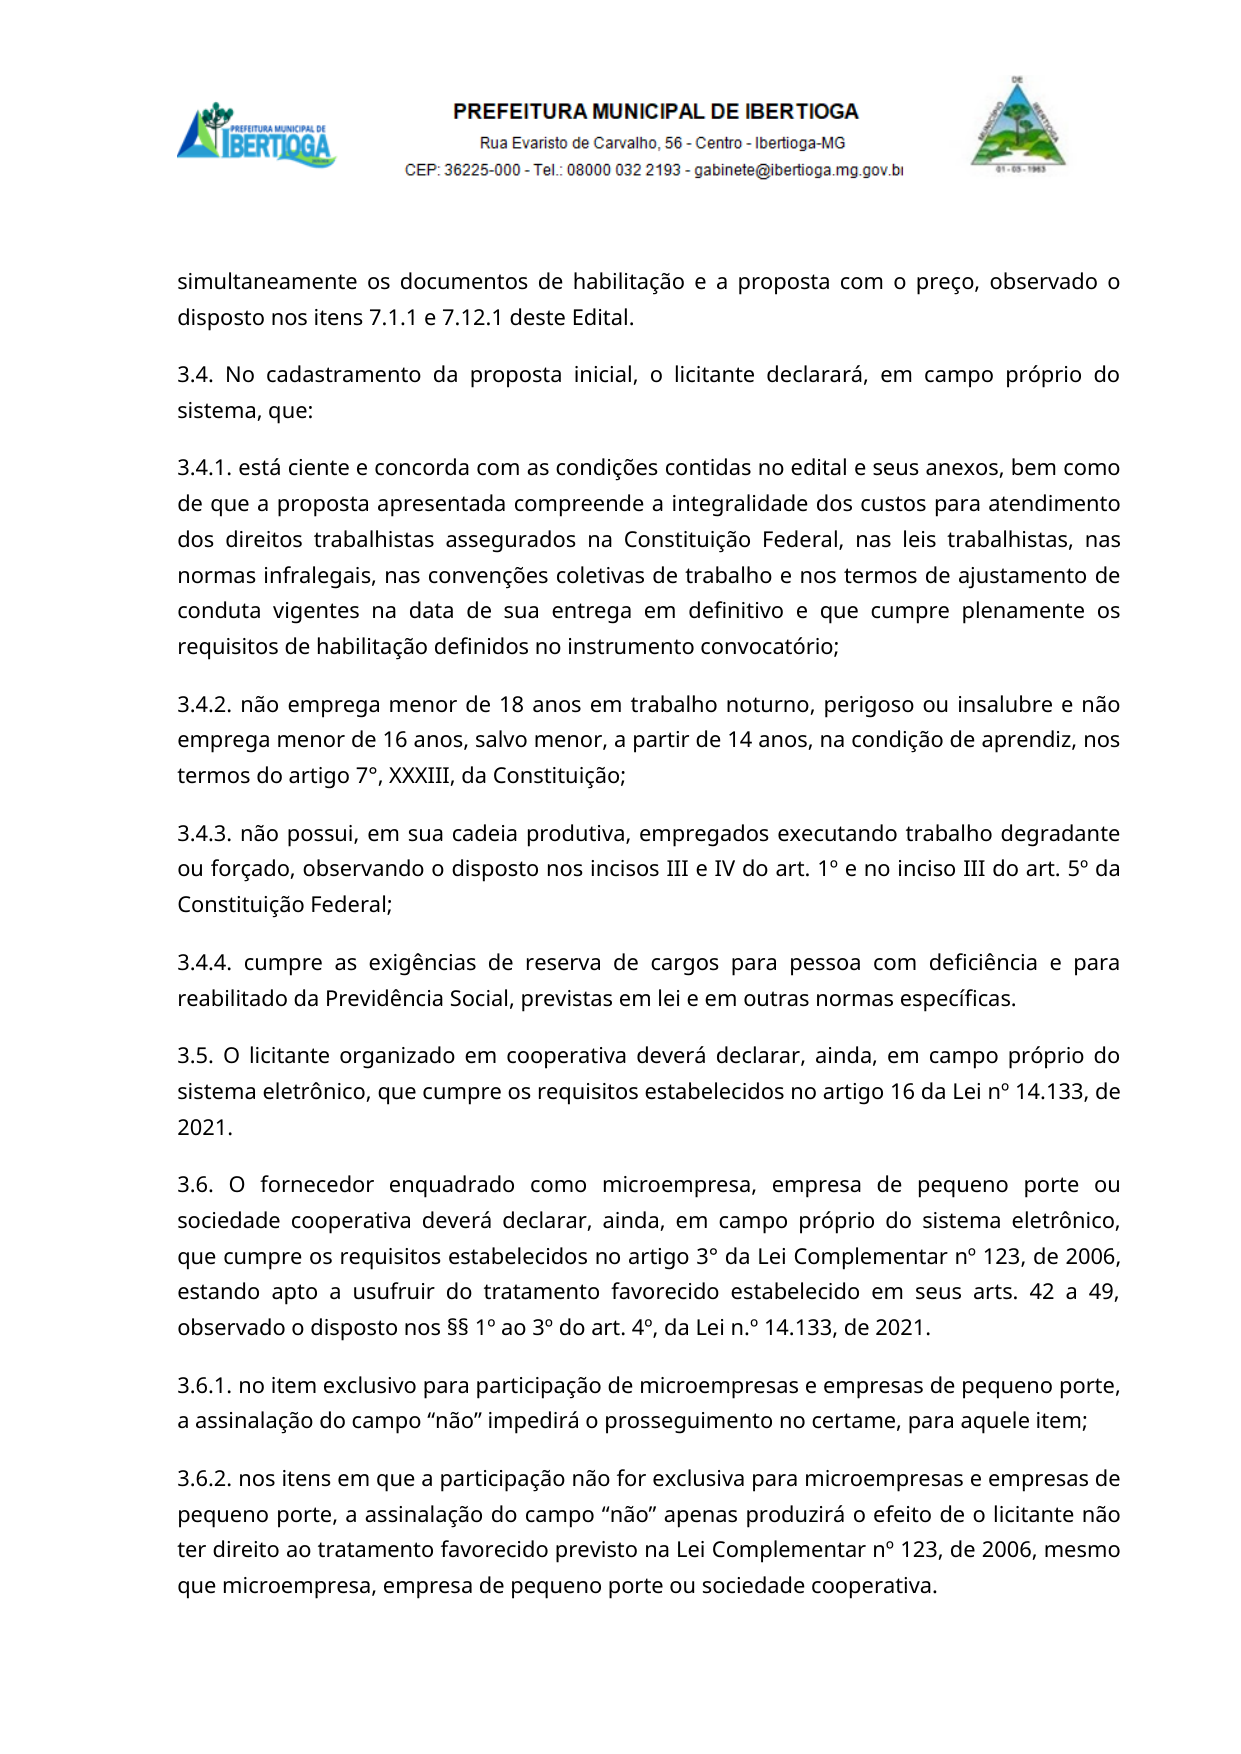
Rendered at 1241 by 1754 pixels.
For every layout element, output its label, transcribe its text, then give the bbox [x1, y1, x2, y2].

text 3.4.2. não emprega menor de 18 anos em trabalho noturno, perigoso ou insalubre e não emprega menor de 16 anos, salvo menor, a partir de 14 anos, na condição de aprendiz, nos termos do artigo 7°, XXXIII, da Constituição; [177, 689, 1122, 790]
text 3.4. No cadastramento da proposta inicial, o licitante declarará, em campo próprio do sistema, que: [177, 359, 1122, 424]
text 3.6.1. no item exclusivo para participação de microempresas e empresas de pequeno porte, a assinalação do campo “não” impedirá o prosseguimento no certame, para aquele item; [177, 1370, 1122, 1435]
text 3.4.3. não possui, em sua cadeia produtiva, empregados executando trabalho degradante ou forçado, observando o disposto nos incisos III e IV do art. 1º e no inciso III do art. 5º da Constituição Federal; [177, 818, 1122, 919]
text 3.4.1. está ciente e concorda com as condições contidas no edital e seus anexos, bem como de que a proposta apresentada compreende a integralidade dos custos para atendimento dos direitos trabalhistas assegurados na Constituição Federal, nas leis trabalhistas, nas normas infralegais, nas convenções coletivas de trabalho e nos termos de ajustamento de conduta vigentes na data de sua entrega em definitivo e que cumpre plenamente os requisitos de habilitação definidos no instrumento convocatório; [177, 452, 1122, 661]
picture [177, 75, 1098, 200]
text 3.4.4. cumpre as exigências de reserva de cargos para pessoa com deficiência e para reabilitado da Previdência Social, previstas em lei e em outras normas específicas. [177, 947, 1122, 1012]
text 3.6.2. nos itens em que a participação não for exclusiva para microempresas e empresas de pequeno porte, a assinalação do campo “não” apenas produzirá o efeito de o licitante não ter direito ao tratamento favorecido previsto na Lei Complementar nº 123, de 2006, mesmo que microempresa, empresa de pequeno porte ou sociedade cooperativa. [177, 1463, 1122, 1600]
text 3.5. O licitante organizado em cooperativa deverá declarar, ainda, em campo próprio do sistema eletrônico, que cumpre os requisitos estabelecidos no artigo 16 da Lei nº 14.133, de 2021. [177, 1040, 1122, 1141]
text 3.6. O fornecedor enquadrado como microempresa, empresa de pequeno porte ou sociedade cooperativa deverá declarar, ainda, em campo próprio do sistema eletrônico, que cumpre os requisitos estabelecidos no artigo 3° da Lei Complementar nº 123, de 2006, estando apto a usufruir do tratamento favorecido estabelecido em seus arts. 42 a 49, observado o disposto nos §§ 1º ao 3º do art. 4º, da Lei n.º 14.133, de 2021. [177, 1169, 1122, 1342]
